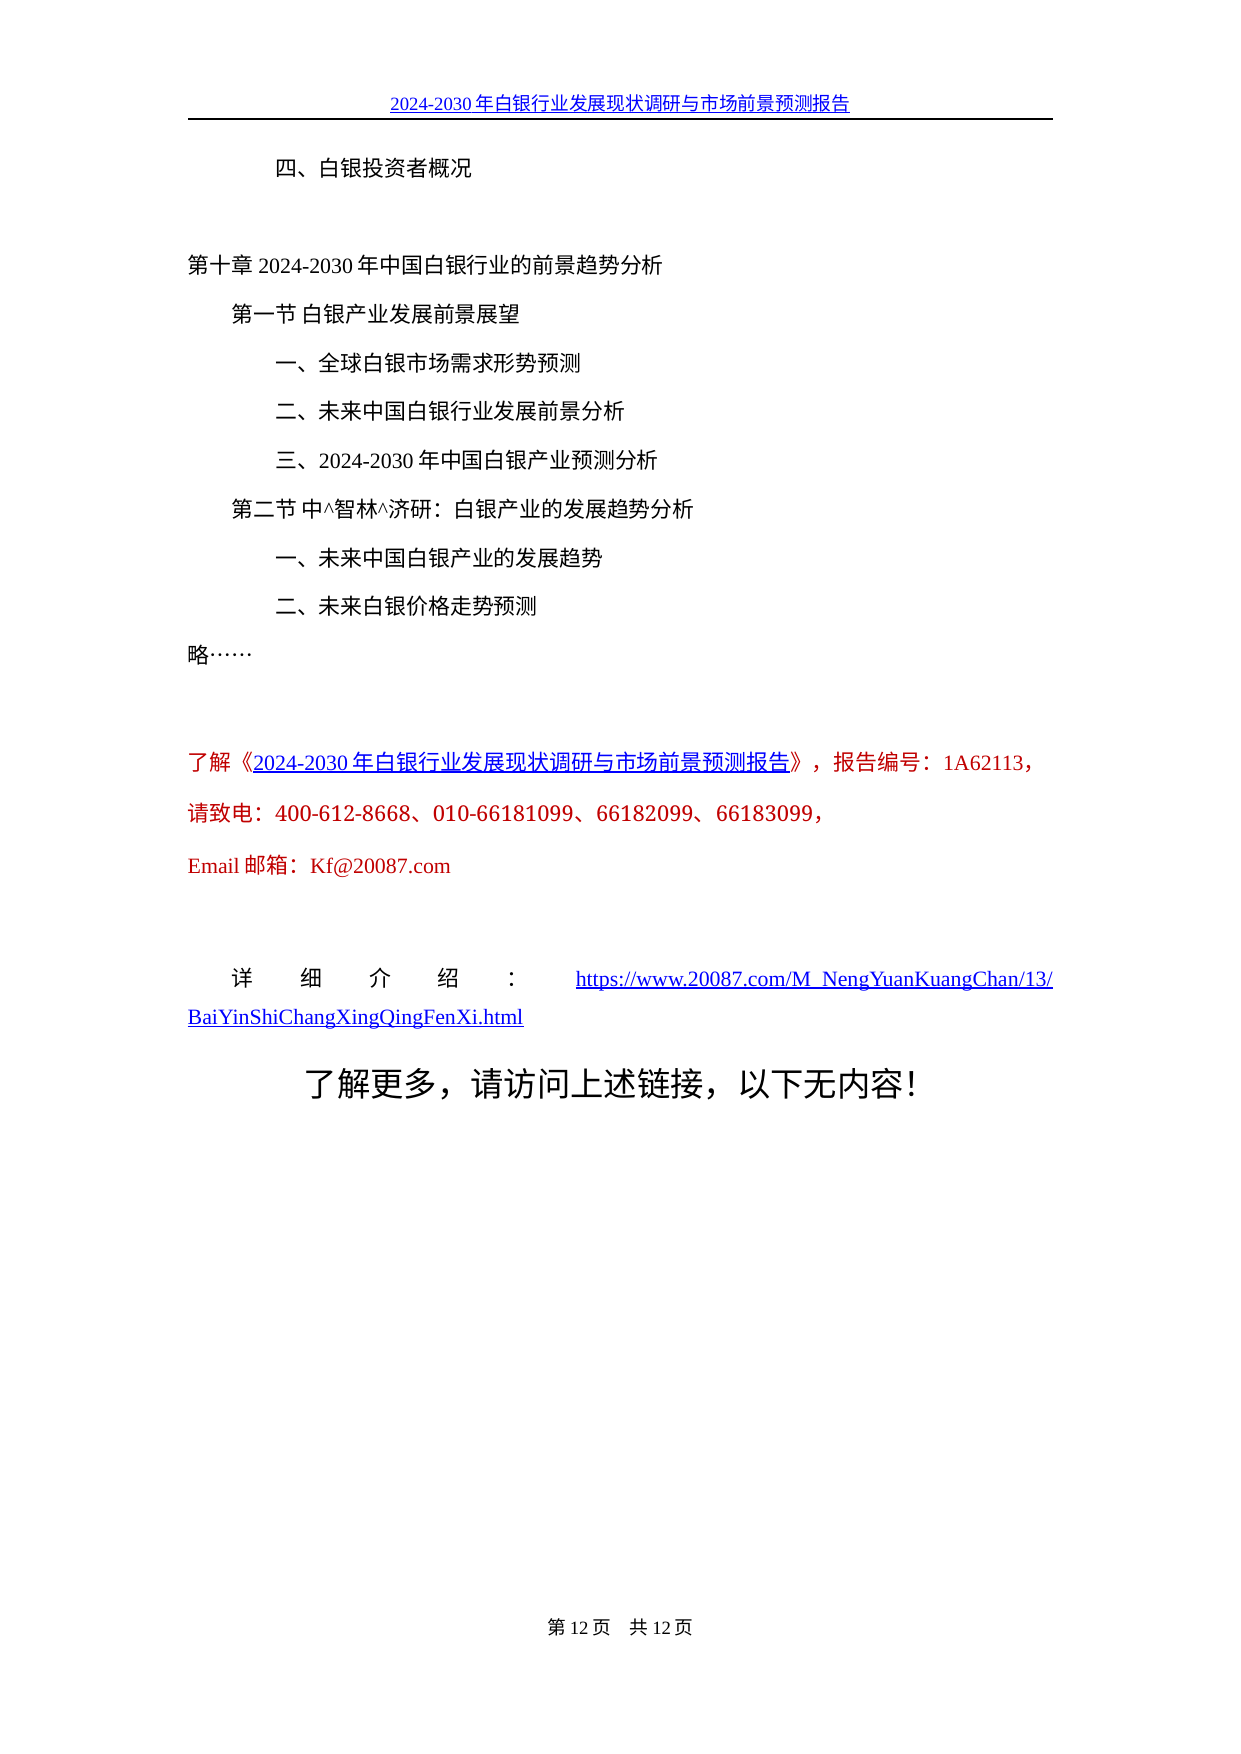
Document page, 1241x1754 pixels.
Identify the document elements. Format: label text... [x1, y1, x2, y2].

text Email邮箱：Kf@20087.com [187, 847, 1053, 880]
text 详细介绍：https://www.20087.com/M_NengYuanKuangChan/13/BaiYinShiChangXingQingFenXi.html [187, 960, 1053, 1033]
text 请致电：400-612-8668、010-66181099、66182099、66183099， [187, 796, 1053, 828]
title 了解更多，请访问上述链接，以下无内容！ [187, 1049, 1053, 1114]
text 了解《2024-2030年白银行业发展现状调研与市场前景预测报告》，报告编号：1A62113， [187, 744, 1053, 777]
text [187, 150, 1053, 670]
